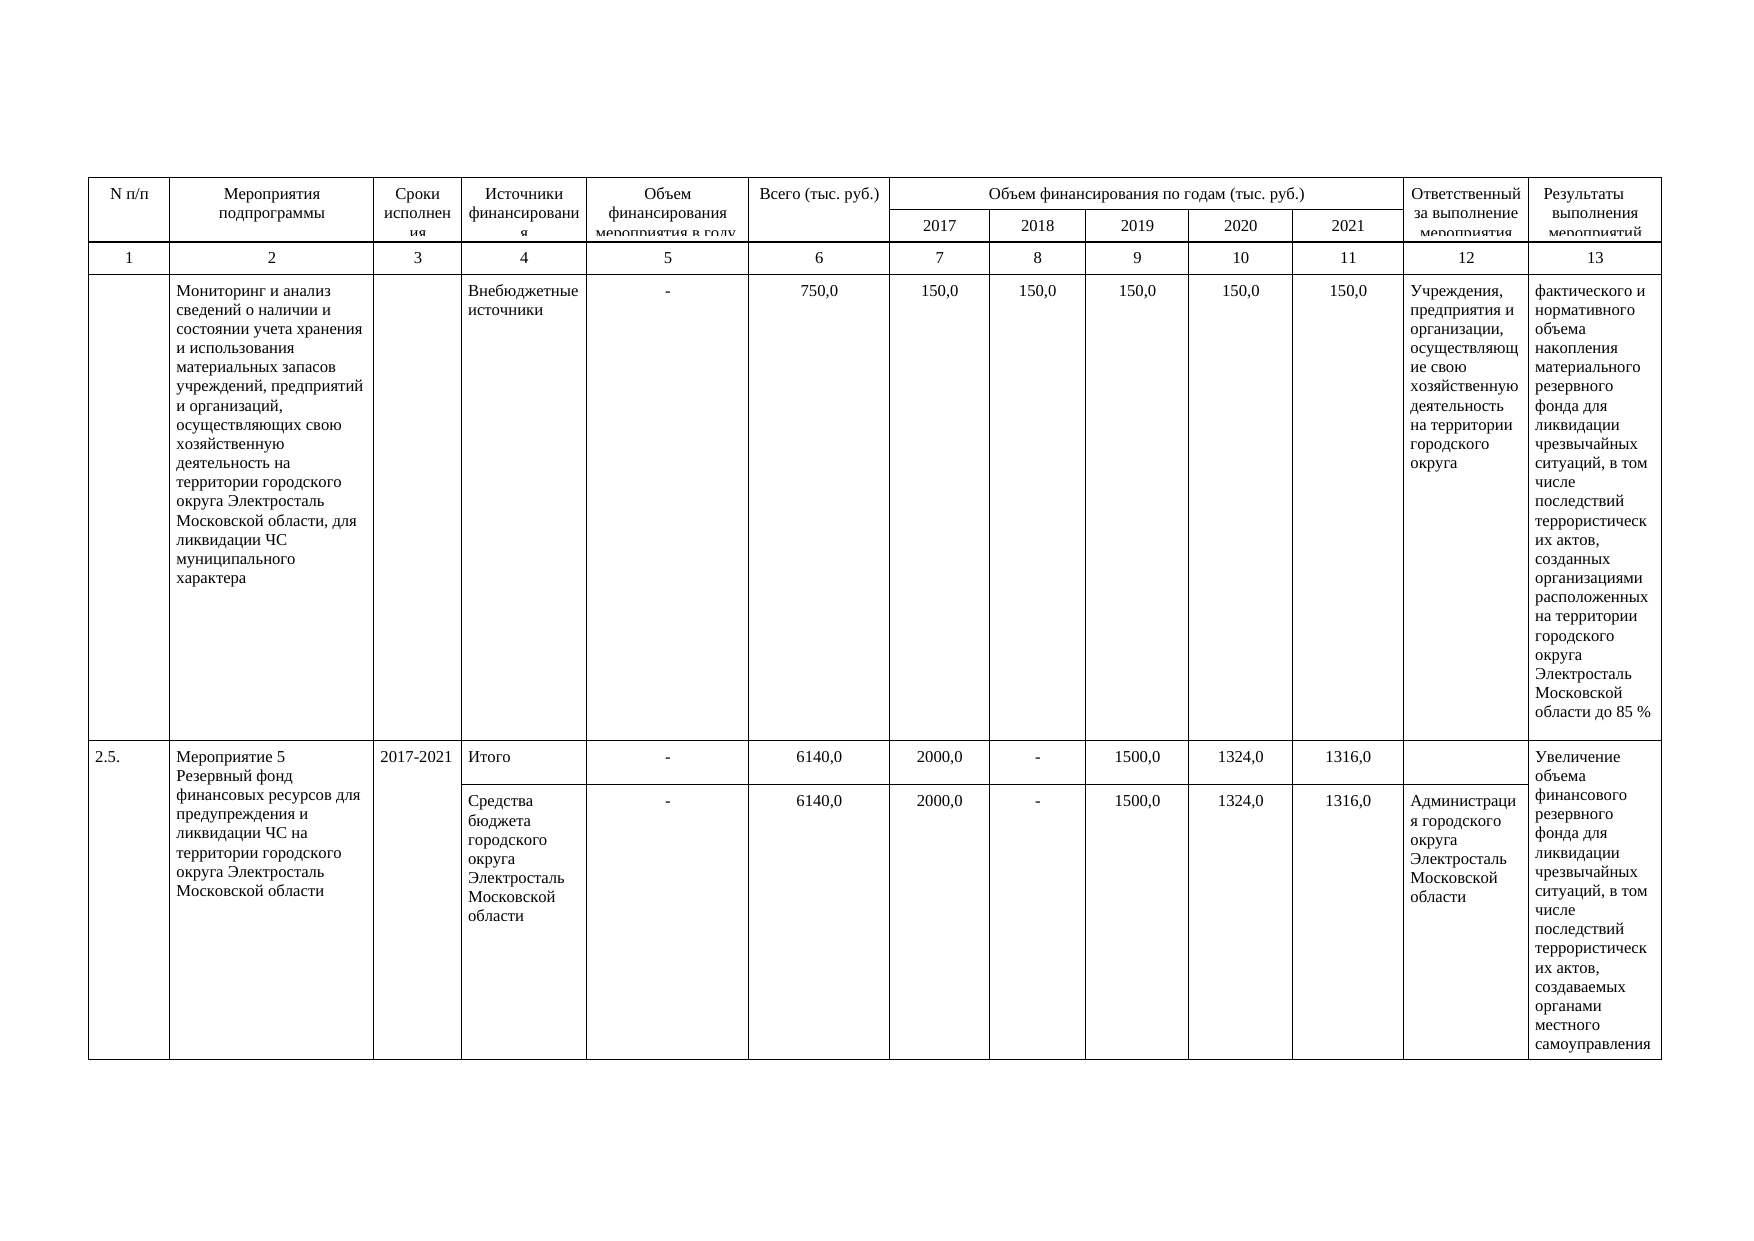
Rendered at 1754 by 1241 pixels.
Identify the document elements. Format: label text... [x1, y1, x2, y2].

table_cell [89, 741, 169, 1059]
table_cell 2017 [890, 210, 989, 241]
table_cell 2 [170, 243, 373, 273]
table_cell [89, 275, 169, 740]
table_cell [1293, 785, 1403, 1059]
table_cell 9 [1086, 243, 1188, 273]
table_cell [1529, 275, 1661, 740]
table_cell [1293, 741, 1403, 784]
table_header Всего (тыс. руб.) [749, 178, 889, 241]
table_header Мероприятия подпрограммы [170, 178, 373, 241]
table_cell 2019 [1086, 210, 1188, 241]
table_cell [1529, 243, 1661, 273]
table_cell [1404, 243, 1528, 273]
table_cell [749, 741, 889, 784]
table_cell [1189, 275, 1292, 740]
table_cell 4 [462, 243, 586, 273]
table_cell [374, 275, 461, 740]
table_cell 8 [990, 243, 1085, 273]
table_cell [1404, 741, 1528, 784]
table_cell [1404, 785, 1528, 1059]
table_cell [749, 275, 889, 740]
table_header Источники финансирования [462, 178, 586, 241]
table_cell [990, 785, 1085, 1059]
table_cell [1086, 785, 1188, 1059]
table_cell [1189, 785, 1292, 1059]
table_cell 3 [374, 243, 461, 273]
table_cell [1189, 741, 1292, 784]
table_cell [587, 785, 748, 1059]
table_header Результаты выполнения мероприятий подпрограммы [1529, 178, 1661, 241]
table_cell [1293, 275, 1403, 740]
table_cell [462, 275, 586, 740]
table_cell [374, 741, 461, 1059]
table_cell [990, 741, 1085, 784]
table_header Сроки исполнения мероприятий [374, 178, 461, 241]
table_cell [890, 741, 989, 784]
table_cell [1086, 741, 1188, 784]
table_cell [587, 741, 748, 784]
table_cell 2018 [990, 210, 1085, 241]
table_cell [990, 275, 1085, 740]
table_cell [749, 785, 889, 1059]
table_cell 2020 [1189, 210, 1292, 241]
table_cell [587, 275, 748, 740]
table_cell 7 [890, 243, 989, 273]
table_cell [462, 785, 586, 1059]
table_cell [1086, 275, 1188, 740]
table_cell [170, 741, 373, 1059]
table_cell 5 [587, 243, 748, 273]
table_cell 2021 [1293, 210, 1403, 241]
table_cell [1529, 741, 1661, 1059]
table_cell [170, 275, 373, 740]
table_header Ответственный за выполнение мероприятия подпрограммы [1404, 178, 1528, 241]
table_cell 6 [749, 243, 889, 273]
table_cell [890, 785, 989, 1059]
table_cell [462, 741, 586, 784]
table_cell 1 [89, 243, 169, 273]
table_header Объем финансирования мероприятия в году, предшествующему году реализации программы (тыс. руб.) [587, 178, 748, 241]
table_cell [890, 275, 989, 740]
table_cell 10 [1189, 243, 1292, 273]
table_header N п/п [89, 178, 169, 241]
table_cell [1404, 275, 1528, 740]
table_header Объем финансирования по годам (тыс. руб.) [890, 178, 1403, 209]
table_cell 11 [1293, 243, 1403, 273]
